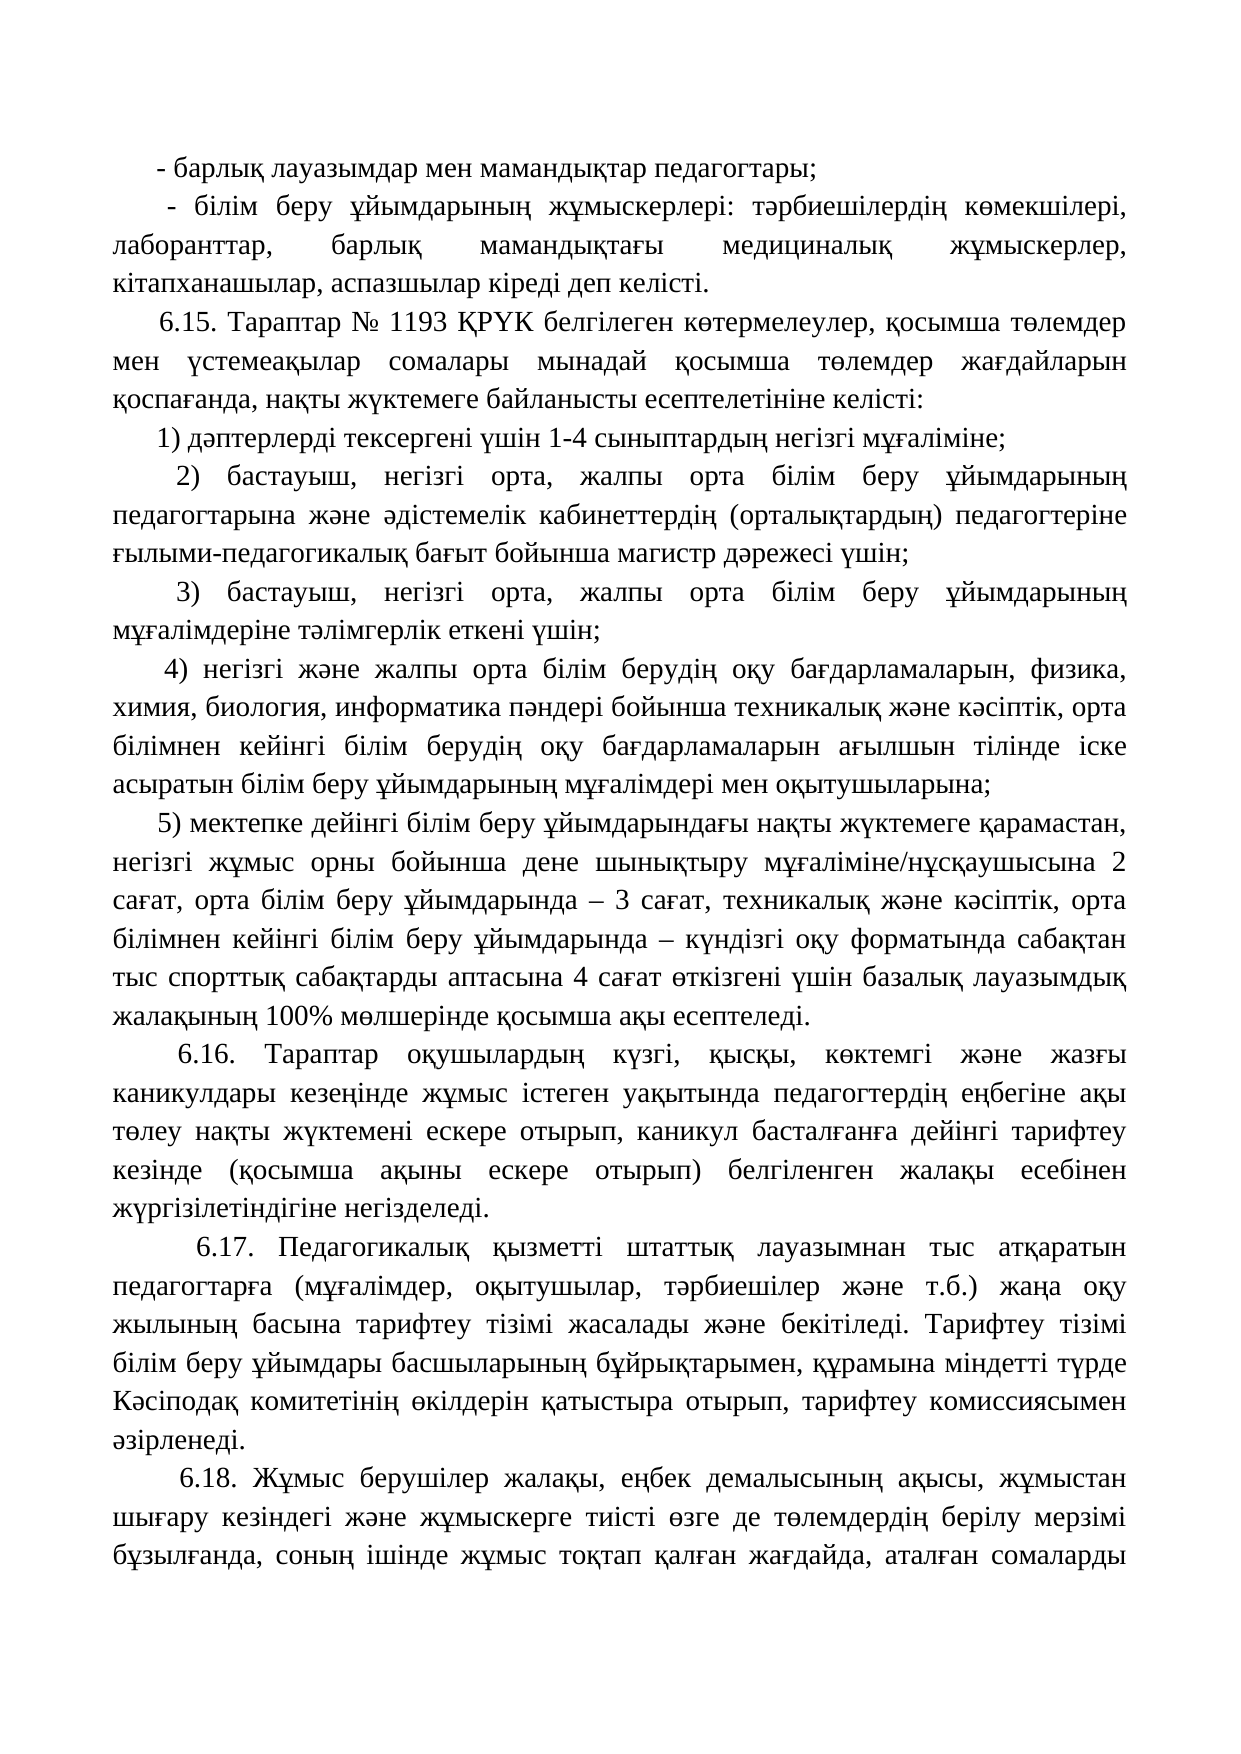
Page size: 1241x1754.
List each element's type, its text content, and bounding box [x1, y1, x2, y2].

text 5) мектепке дейінгі білім беру ұйымдарындағы нақты жүктемеге қарамастан, негізгі жұмыс орны бойынша дене шынықтыру мұғаліміне/нұсқаушысына 2 сағат, орта білім беру ұйымдарында – 3 сағат, техникалық және кәсіптік, орта білімнен кейінгі білім беру ұйымдарында – күндізгі оқу форматында сабақтан тыс спорттық сабақтарды аптасына 4 сағат өткізгені үшін базалық лауазымдық жалақының 100% мөлшерінде қосымша ақы есептеледі. [112, 805, 1128, 1031]
text 6.17. Педагогикалық қызметті штаттық лауазымнан тыс атқаратын педагогтарға (мұғалімдер, оқытушылар, тәрбиешілер және т.б.) жаңа оқу жылының басына тарифтеу тізімі жасалады және бекітіледі. Тарифтеу тізімі білім беру ұйымдары басшыларының бұйрықтарымен, құрамына міндетті түрде Кәсіподақ комитетінің өкілдерін қатыстыра отырып, тарифтеу комиссиясымен әзірленеді. [112, 1229, 1128, 1455]
text 1) дәптерлерді тексергені үшін 1-4 сыныптардың негізгі мұғаліміне; [112, 420, 1128, 453]
text - білім беру ұйымдарының жұмыскерлері: тәрбиешілердің көмекшілері, лаборанттар, барлық мамандықтағы медициналық жұмыскерлер, кітапханашылар, аспазшылар кіреді деп келісті. [112, 188, 1128, 299]
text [112, 1460, 1128, 1571]
text 2) бастауыш, негізгі орта, жалпы орта білім беру ұйымдарының педагогтарына және әдістемелік кабинеттердің (орталықтардың) педагогтеріне ғылыми-педагогикалық бағыт бойынша магистр дәрежесі үшін; [112, 458, 1128, 569]
text 6.15. Тараптар № 1193 ҚРҮК белгілеген көтермелеулер, қосымша төлемдер мен үстемеақылар сомалары мынадай қосымша төлемдер жағдайларын қоспағанда, нақты жүктемеге байланысты есептелетініне келісті: [112, 304, 1128, 415]
text 4) негізгі және жалпы орта білім берудің оқу бағдарламаларын, физика, химия, биология, информатика пәндері бойынша техникалық және кәсіптік, орта білімнен кейінгі білім берудің оқу бағдарламаларын ағылшын тілінде іске асыратын білім беру ұйымдарының мұғалімдері мен оқытушыларына; [112, 651, 1128, 800]
text 6.16. Тараптар оқушылардың күзгі, қысқы, көктемгі және жазғы каникулдары кезеңінде жұмыс істеген уақытында педагогтердің еңбегіне ақы төлеу нақты жүктемені ескере отырып, каникул басталғанға дейінгі тарифтеу кезінде (қосымша ақыны ескере отырып) белгіленген жалақы есебінен жүргізілетіндігіне негізделеді. [112, 1036, 1128, 1224]
text - барлық лауазымдар мен мамандықтар педагогтары; [112, 150, 1128, 183]
text 3) бастауыш, негізгі орта, жалпы орта білім беру ұйымдарының мұғалімдеріне тәлімгерлік еткені үшін; [112, 574, 1128, 646]
